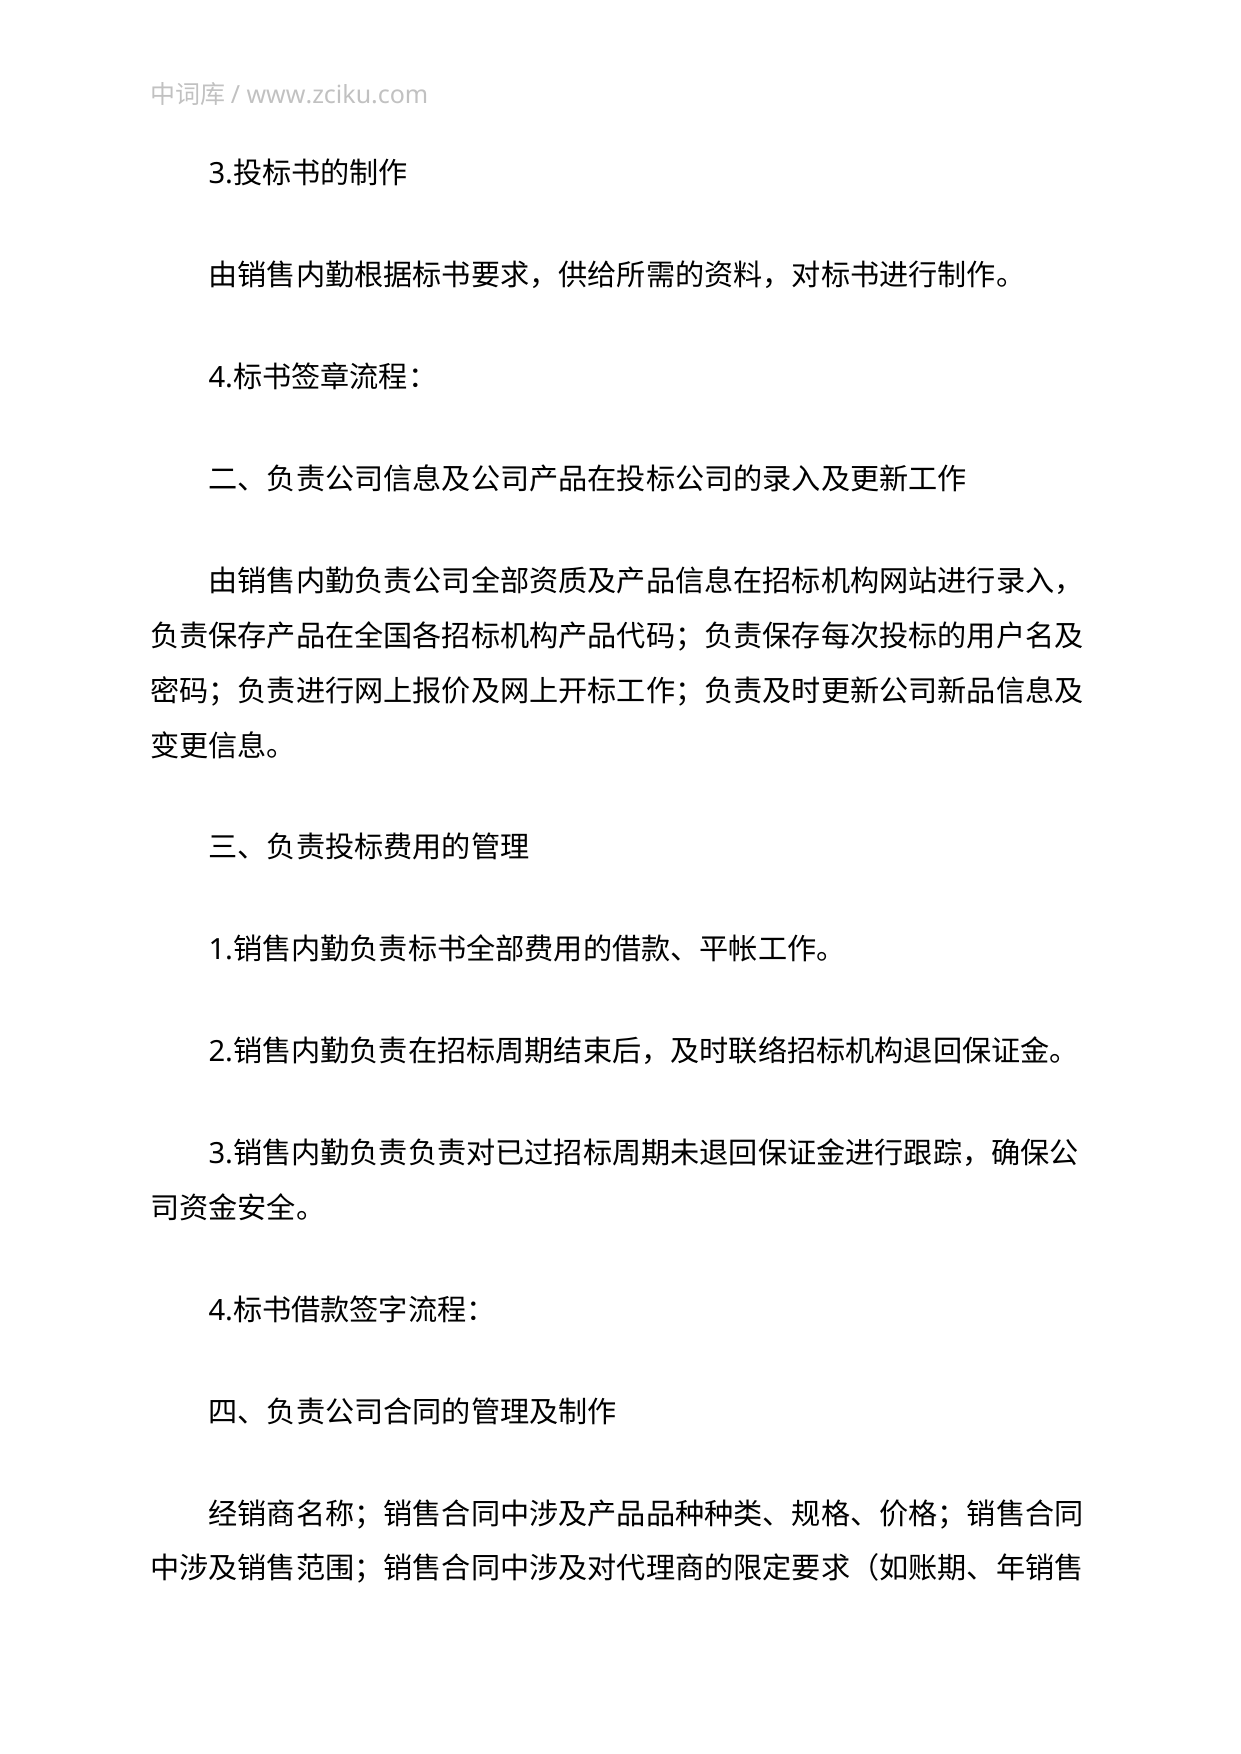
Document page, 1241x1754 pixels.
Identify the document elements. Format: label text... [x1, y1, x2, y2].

text 1.销售内勤负责标书全部费用的借款、平帐工作。 [150, 926, 1090, 968]
text 4.标书签章流程： [150, 354, 1090, 396]
text 3.投标书的制作 [150, 150, 1090, 192]
text 二、负责公司信息及公司产品在投标公司的录入及更新工作 [150, 456, 1090, 498]
text 2.销售内勤负责在招标周期结束后，及时联络招标机构退回保证金。 [150, 1028, 1090, 1070]
text 四、负责公司合同的管理及制作 [150, 1388, 1090, 1431]
text 三、负责投标费用的管理 [150, 824, 1090, 866]
text 由销售内勤根据标书要求，供给所需的资料，对标书进行制作。 [150, 252, 1090, 294]
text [150, 1490, 1090, 1587]
text 3.销售内勤负责负责对已过招标周期未退回保证金进行跟踪，确保公司资金安全。 [150, 1130, 1090, 1227]
text 4.标书借款签字流程： [150, 1286, 1090, 1329]
text 由销售内勤负责公司全部资质及产品信息在招标机构网站进行录入，负责保存产品在全国各招标机构产品代码；负责保存每次投标的用户名及密码；负责进行网上报价及网上开标工作；负责及时更新公司新品信息及变更信息。 [150, 557, 1090, 764]
